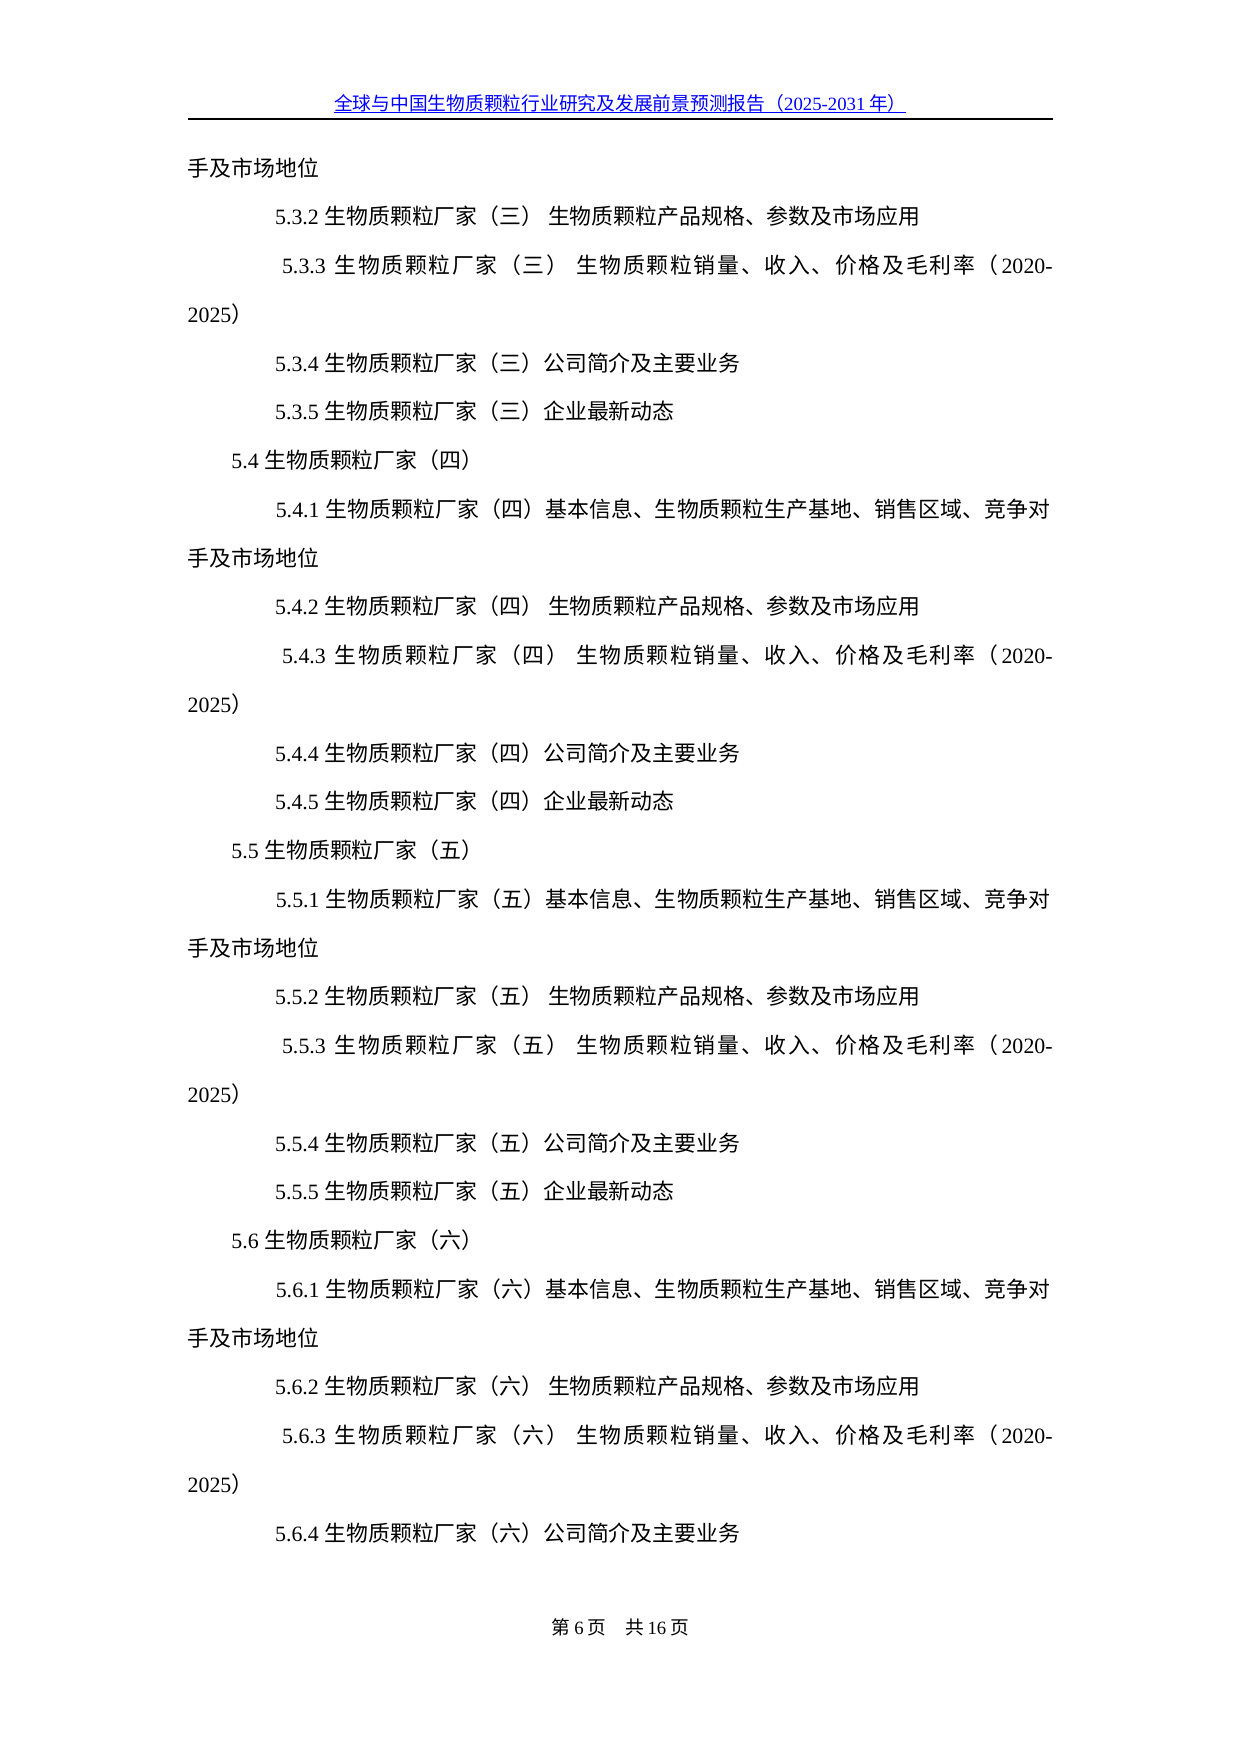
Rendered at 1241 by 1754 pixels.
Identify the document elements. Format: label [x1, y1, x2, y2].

text [187, 150, 1053, 1548]
